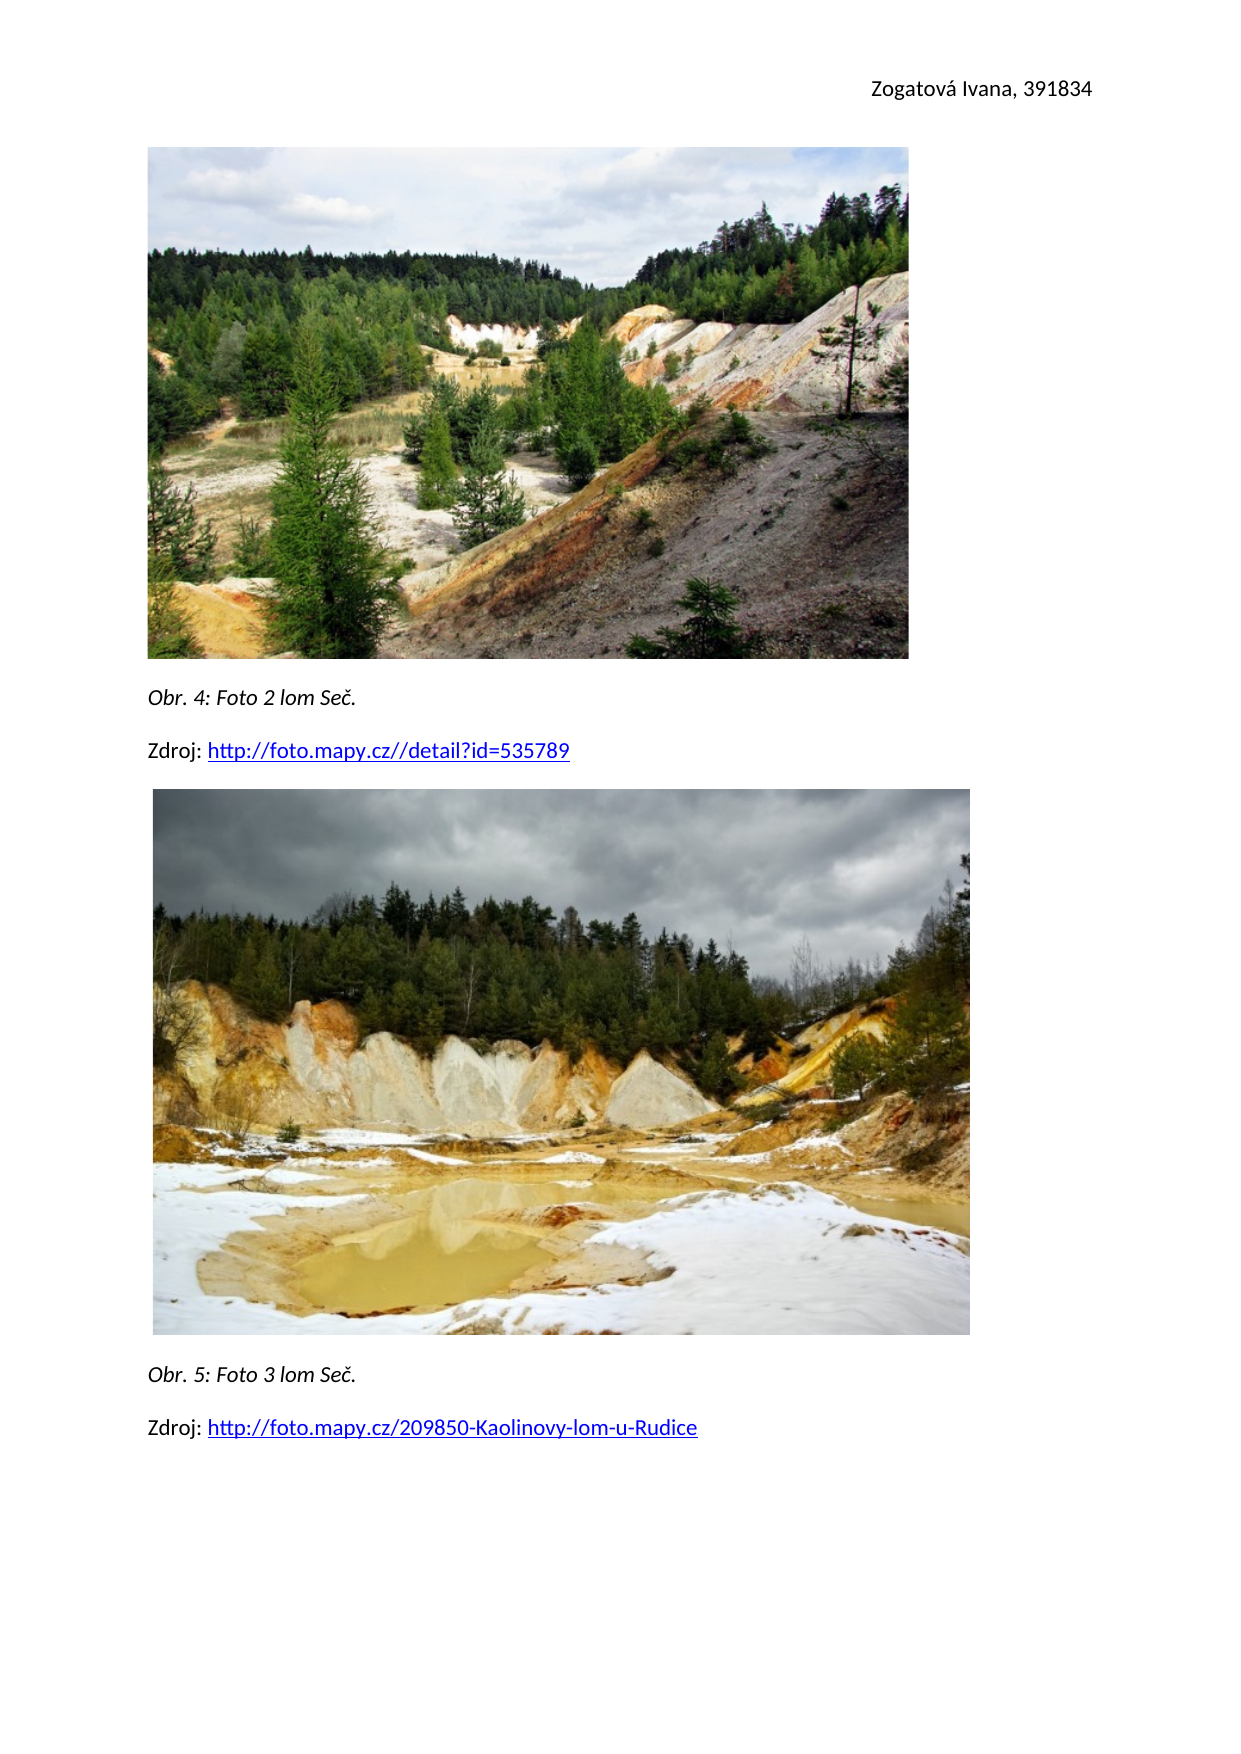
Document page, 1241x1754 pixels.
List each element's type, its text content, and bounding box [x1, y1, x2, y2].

picture [152, 789, 970, 1335]
text Zdroj: http://foto.mapy.cz/209850-Kaolinovy-lom-u-Rudice [148, 1413, 1093, 1441]
text Zdroj: http://foto.mapy.cz//detail?id=535789 [148, 737, 1093, 764]
picture [147, 147, 909, 659]
text Obr. 5: Foto 3 lom Seč. [148, 1360, 1093, 1388]
text Obr. 4: Foto 2 lom Seč. [148, 683, 1093, 712]
